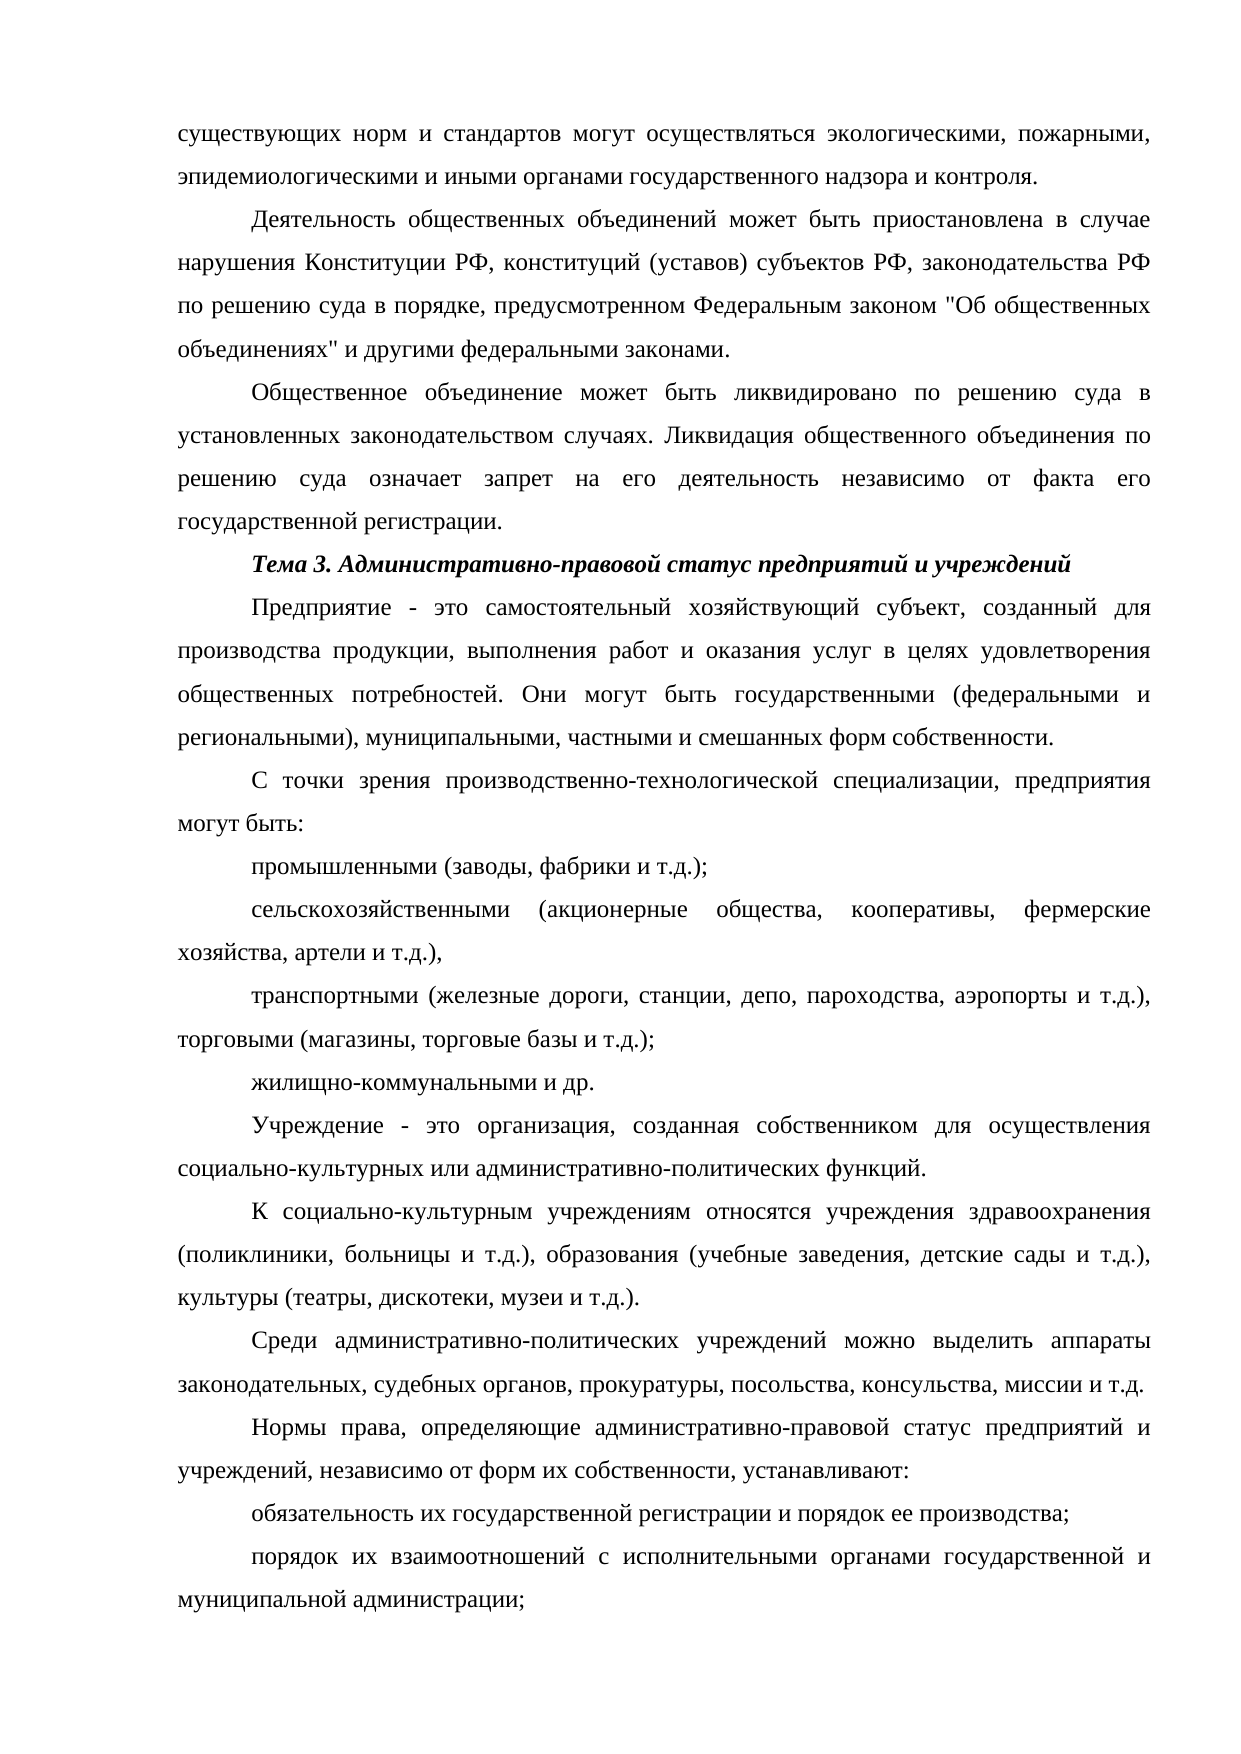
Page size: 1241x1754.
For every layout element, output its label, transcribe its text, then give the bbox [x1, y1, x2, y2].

text жилищно-коммунальными и др. [177, 1067, 1152, 1096]
text Деятельность общественных объединений может быть приостановлена в случае нарушения Конституции РФ, конституций (уставов) субъектов РФ, законодательства РФ по решению суда в порядке, предусмотренном Федеральным законом "Об общественных объединениях" и другими федеральными законами. [177, 204, 1152, 362]
text Предприятие - это самостоятельный хозяйствующий субъект, созданный для производства продукции, выполнения работ и оказания услуг в целях удовлетворения общественных потребностей. Они могут быть государственными (федеральными и региональными), муниципальными, частными и смешанных форм собственности. [177, 592, 1152, 751]
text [177, 118, 1152, 190]
text Среди административно-политических учреждений можно выделить аппараты законодательных, судебных органов, прокуратуры, посольства, консульства, миссии и т.д. [177, 1326, 1152, 1397]
text С точки зрения производственно-технологической специализации, предприятия могут быть: [177, 765, 1152, 837]
text промышленными (заводы, фабрики и т.д.); [177, 851, 1152, 880]
text транспортными (железные дороги, станции, депо, пароходства, аэропорты и т.д.), торговыми (магазины, торговые базы и т.д.); [177, 981, 1152, 1052]
text Нормы права, определяющие административно-правовой статус предприятий и учреждений, независимо от форм их собственности, устанавливают: [177, 1412, 1152, 1484]
text обязательность их государственной регистрации и порядок ее производства; [177, 1498, 1152, 1527]
text К социально-культурным учреждениям относятся учреждения здравоохранения (поликлиники, больницы и т.д.), образования (учебные заведения, детские сады и т.д.), культуры (театры, дискотеки, музеи и т.д.). [177, 1196, 1152, 1311]
text Учреждение - это организация, созданная собственником для осуществления социально-культурных или административно-политических функций. [177, 1110, 1152, 1182]
subtitle Тема 3. Административно-правовой статус предприятий и учреждений [177, 549, 1152, 578]
text порядок их взаимоотношений с исполнительными органами государственной и муниципальной администрации; [177, 1541, 1152, 1613]
text сельскохозяйственными (акционерные общества, кооперативы, фермерские хозяйства, артели и т.д.), [177, 894, 1152, 966]
text Общественное объединение может быть ликвидировано по решению суда в установленных законодательством случаях. Ликвидация общественного объединения по решению суда означает запрет на его деятельность независимо от факта его государственной регистрации. [177, 377, 1152, 535]
